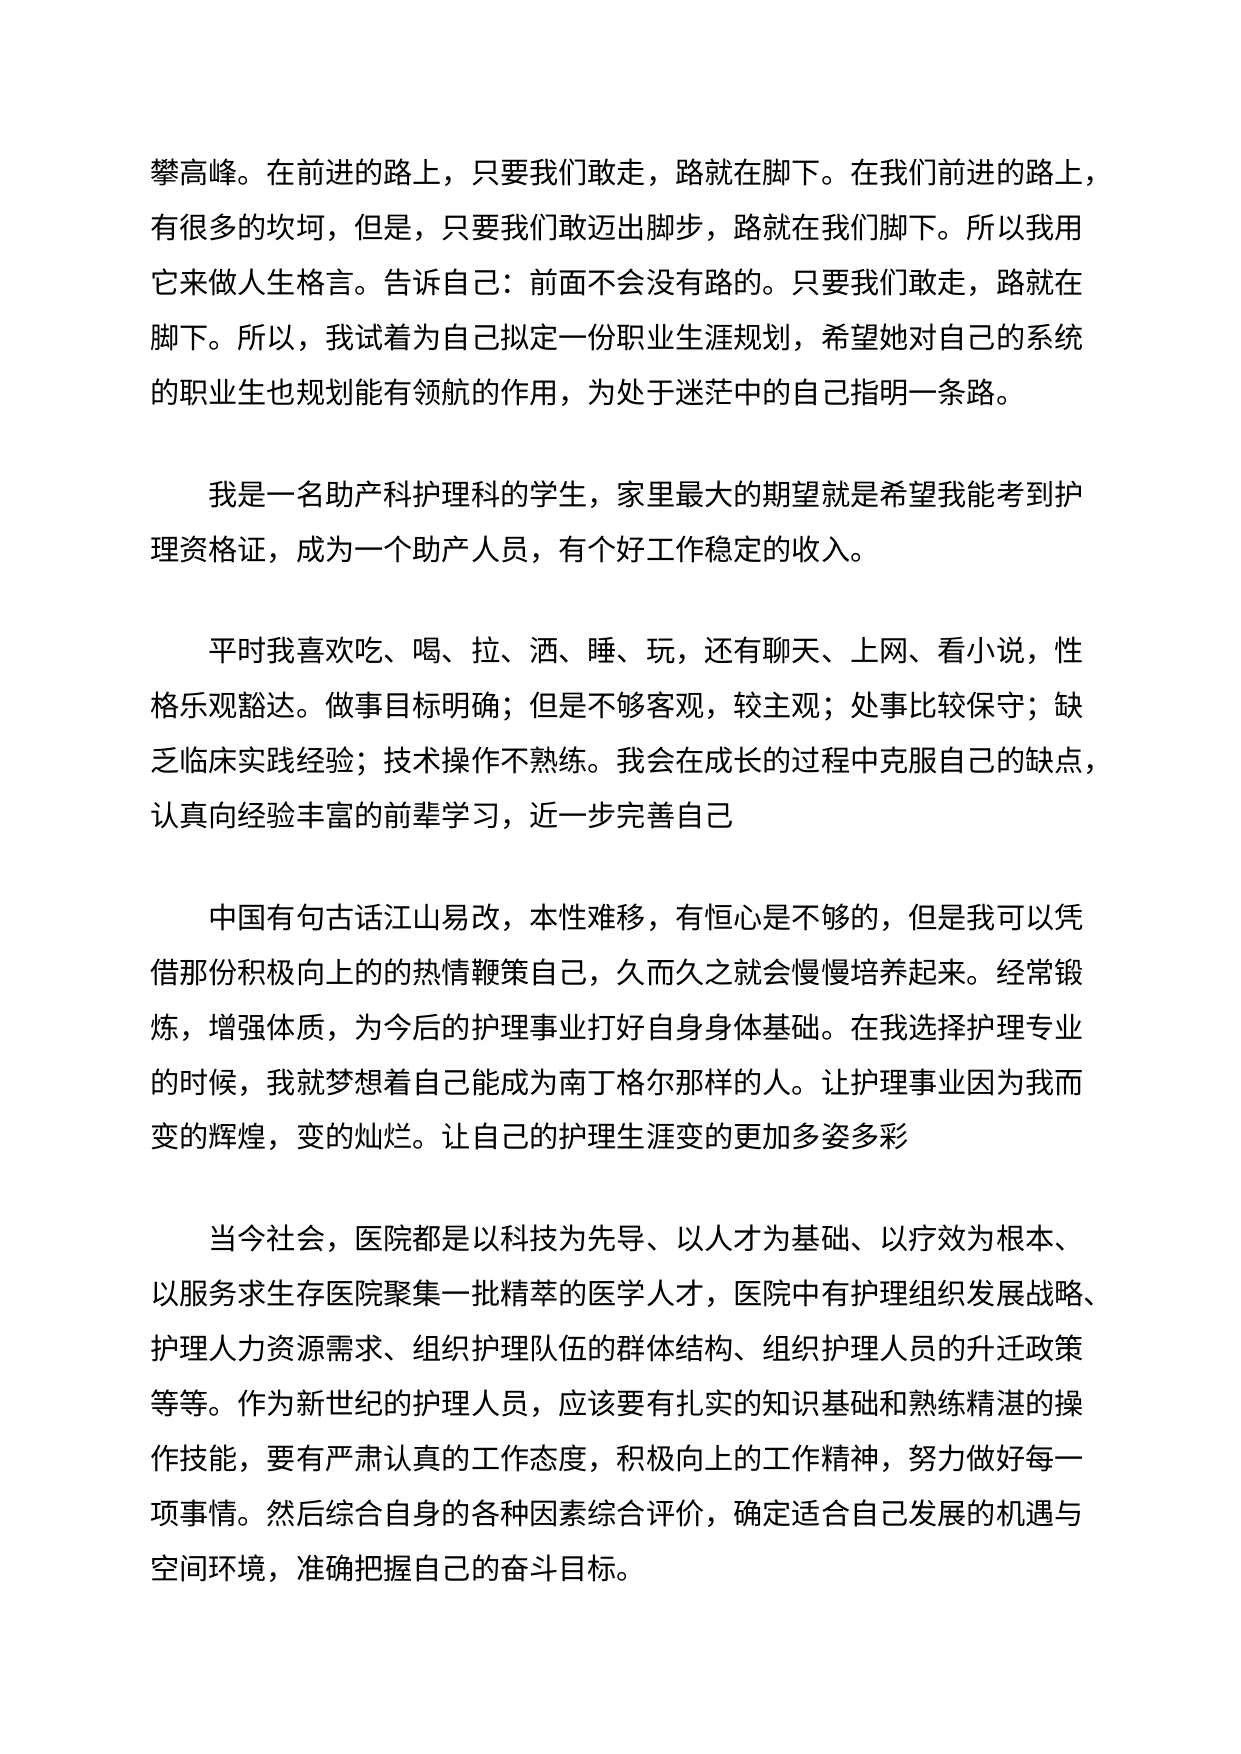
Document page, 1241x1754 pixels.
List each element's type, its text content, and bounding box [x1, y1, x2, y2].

text 中国有句古话江山易改，本性难移，有恒心是不够的，但是我可以凭借那份积极向上的的热情鞭策自己，久而久之就会慢慢培养起来。经常锻炼，增强体质，为今后的护理事业打好自身身体基础。在我选择护理专业的时候，我就梦想着自己能成为南丁格尔那样的人。让护理事业因为我而变的辉煌，变的灿烂。让自己的护理生涯变的更加多姿多彩 [150, 894, 1090, 1156]
text 当今社会，医院都是以科技为先导、以人才为基础、以疗效为根本、以服务求生存医院聚集一批精萃的医学人才，医院中有护理组织发展战略、护理人力资源需求、组织护理队伍的群体结构、组织护理人员的升迁政策等等。作为新世纪的护理人员，应该要有扎实的知识基础和熟练精湛的操作技能，要有严肃认真的工作态度，积极向上的工作精神，努力做好每一项事情。然后综合自身的各种因素综合评价，确定适合自己发展的机遇与空间环境，准确把握自己的奋斗目标。 [150, 1216, 1090, 1587]
text 平时我喜欢吃、喝、拉、洒、睡、玩，还有聊天、上网、看小说，性格乐观豁达。做事目标明确；但是不够客观，较主观；处事比较保守；缺乏临床实践经验；技术操作不熟练。我会在成长的过程中克服自己的缺点，认真向经验丰富的前辈学习，近一步完善自己 [150, 628, 1090, 835]
text 我是一名助产科护理科的学生，家里最大的期望就是希望我能考到护理资格证，成为一个助产人员，有个好工作稳定的收入。 [150, 471, 1090, 568]
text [150, 150, 1090, 412]
